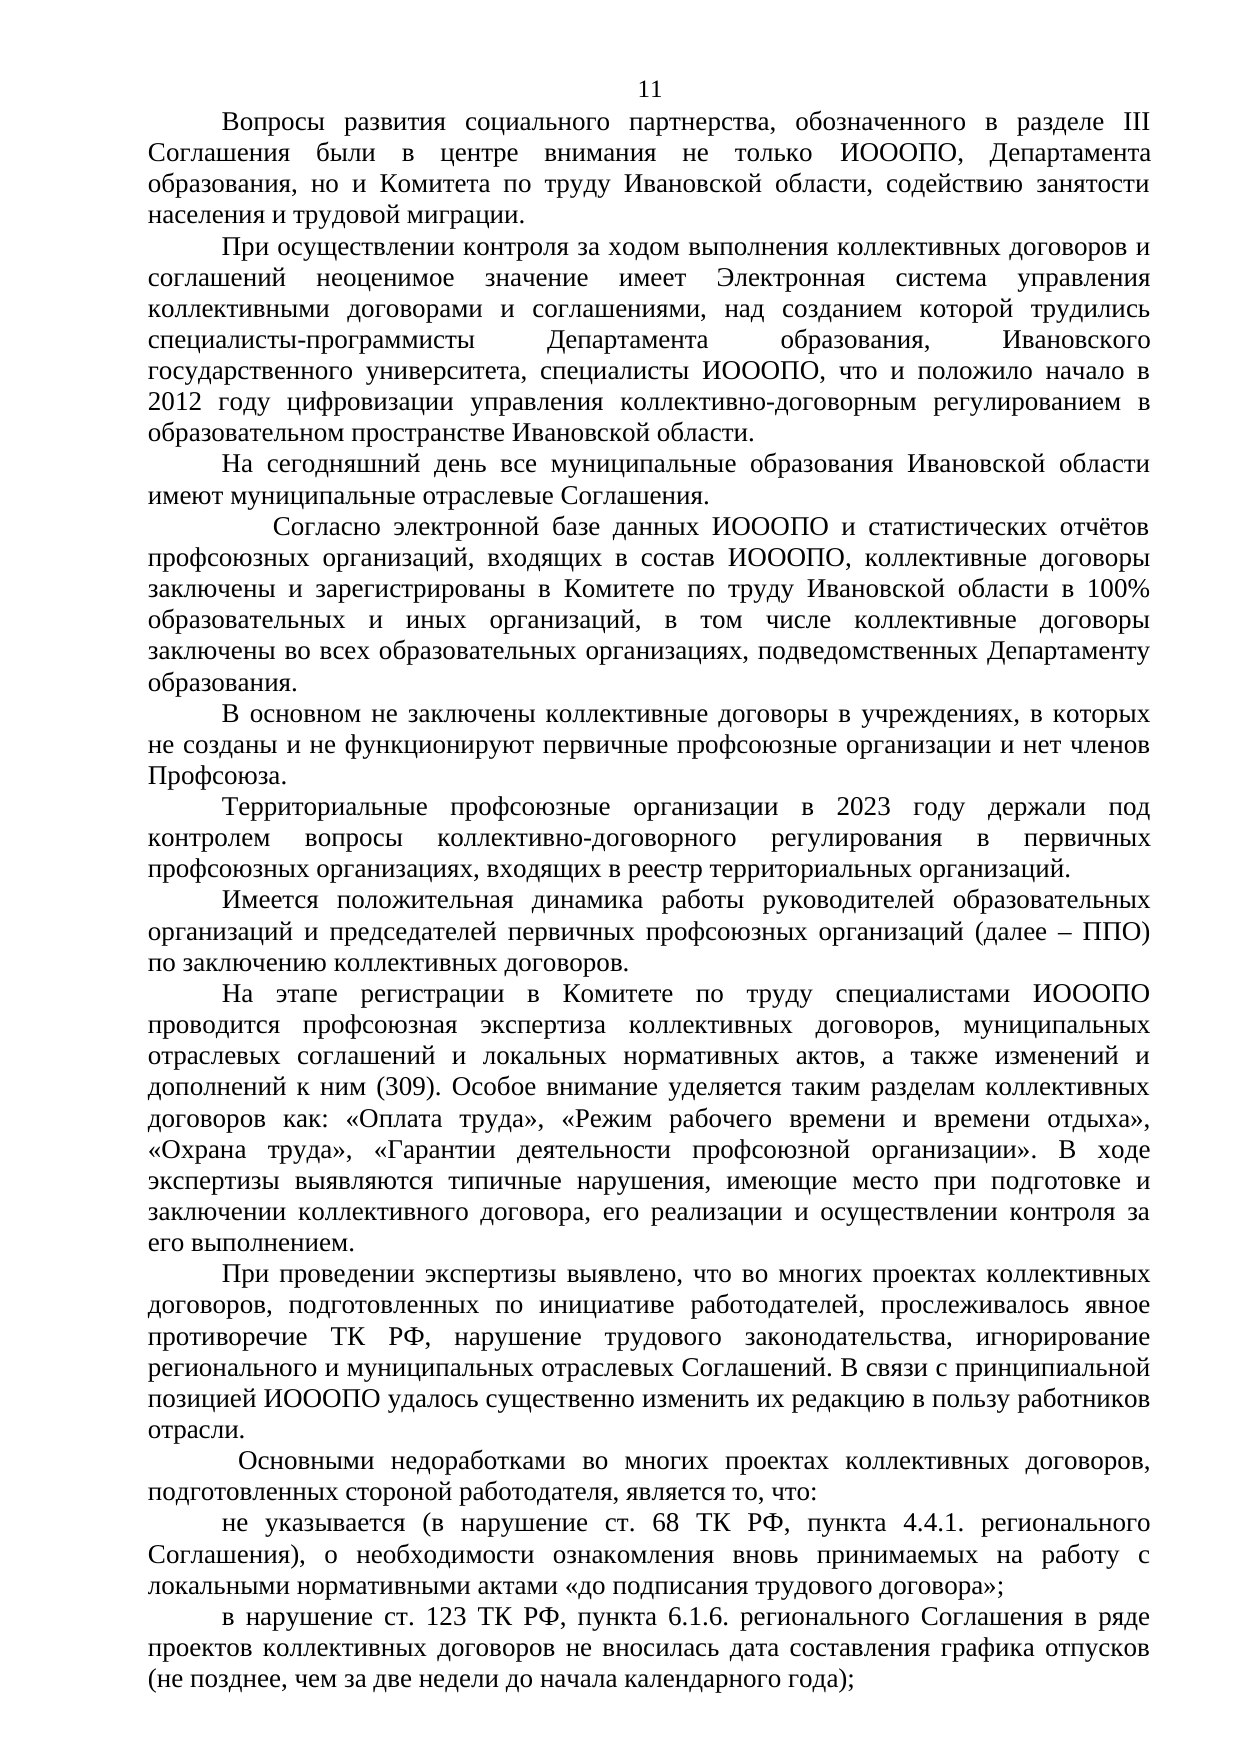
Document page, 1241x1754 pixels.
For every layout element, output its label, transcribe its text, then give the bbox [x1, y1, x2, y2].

text Вопросы развития социального партнерства, обозначенного в разделе III Соглашения были в центре внимания не только ИОООПО, Департамента образования, но и Комитета по труду Ивановской области, содействию занятости населения и трудовой миграции. [148, 105, 1152, 229]
text Территориальные профсоюзные организации в 2023 году держали под контролем вопросы коллективно-договорного регулирования в первичных профсоюзных организациях, входящих в реестр территориальных организаций. [148, 790, 1152, 884]
text в нарушение ст. 123 ТК РФ, пункта 6.1.6. регионального Соглашения в ряде проектов коллективных договоров не вносилась дата составления графика отпусков (не позднее, чем за две недели до начала календарного года); [148, 1600, 1152, 1693]
text На этапе регистрации в Комитете по труду специалистами ИОООПО проводится профсоюзная экспертиза коллективных договоров, муниципальных отраслевых соглашений и локальных нормативных актов, а также изменений и дополнений к ним (309). Особое внимание уделяется таким разделам коллективных договоров как: «Оплата труда», «Режим рабочего времени и времени отдыха», «Охрана труда», «Гарантии деятельности профсоюзной организации». В ходе экспертизы выявляются типичные нарушения, имеющие место при подготовке и заключении коллективного договора, его реализации и осуществлении контроля за его выполнением. [148, 977, 1152, 1257]
text Имеется положительная динамика работы руководителей образовательных организаций и председателей первичных профсоюзных организаций (далее – ППО) по заключению коллективных договоров. [148, 884, 1152, 977]
text В основном не заключены коллективные договоры в учреждениях, в которых не созданы и не функционируют первичные профсоюзные организации и нет членов Профсоюза. [148, 697, 1152, 790]
text На сегодняшний день все муниципальные образования Ивановской области имеют муниципальные отраслевые Соглашения. [148, 448, 1152, 510]
text При проведении экспертизы выявлено, что во многих проектах коллективных договоров, подготовленных по инициативе работодателей, прослеживалось явное противоречие ТК РФ, нарушение трудового законодательства, игнорирование регионального и муниципальных отраслевых Соглашений. В связи с принципиальной позицией ИОООПО удалось существенно изменить их редакцию в пользу работников отрасли. [148, 1257, 1152, 1444]
text При осуществлении контроля за ходом выполнения коллективных договоров и соглашений неоценимое значение имеет Электронная система управления коллективными договорами и соглашениями, над созданием которой трудились специалисты-программисты Департамента образования, Ивановского государственного университета, специалисты ИОООПО, что и положило начало в 2012 году цифровизации управления коллективно-договорным регулированием в образовательном пространстве Ивановской области. [148, 229, 1152, 448]
text Основными недоработками во многих проектах коллективных договоров, подготовленных стороной работодателя, является то, что: [148, 1444, 1152, 1507]
text не указывается (в нарушение ст. 68 ТК РФ, пункта 4.4.1. регионального Соглашения), о необходимости ознакомления вновь принимаемых на работу с локальными нормативными актами «до подписания трудового договора»; [148, 1507, 1152, 1600]
text Согласно электронной базе данных ИОООПО и статистических отчётов профсоюзных организаций, входящих в состав ИОООПО, коллективные договоры заключены и зарегистрированы в Комитете по труду Ивановской области в 100% образовательных и иных организаций, в том числе коллективные договоры заключены во всех образовательных организациях, подведомственных Департаменту образования. [148, 510, 1152, 697]
